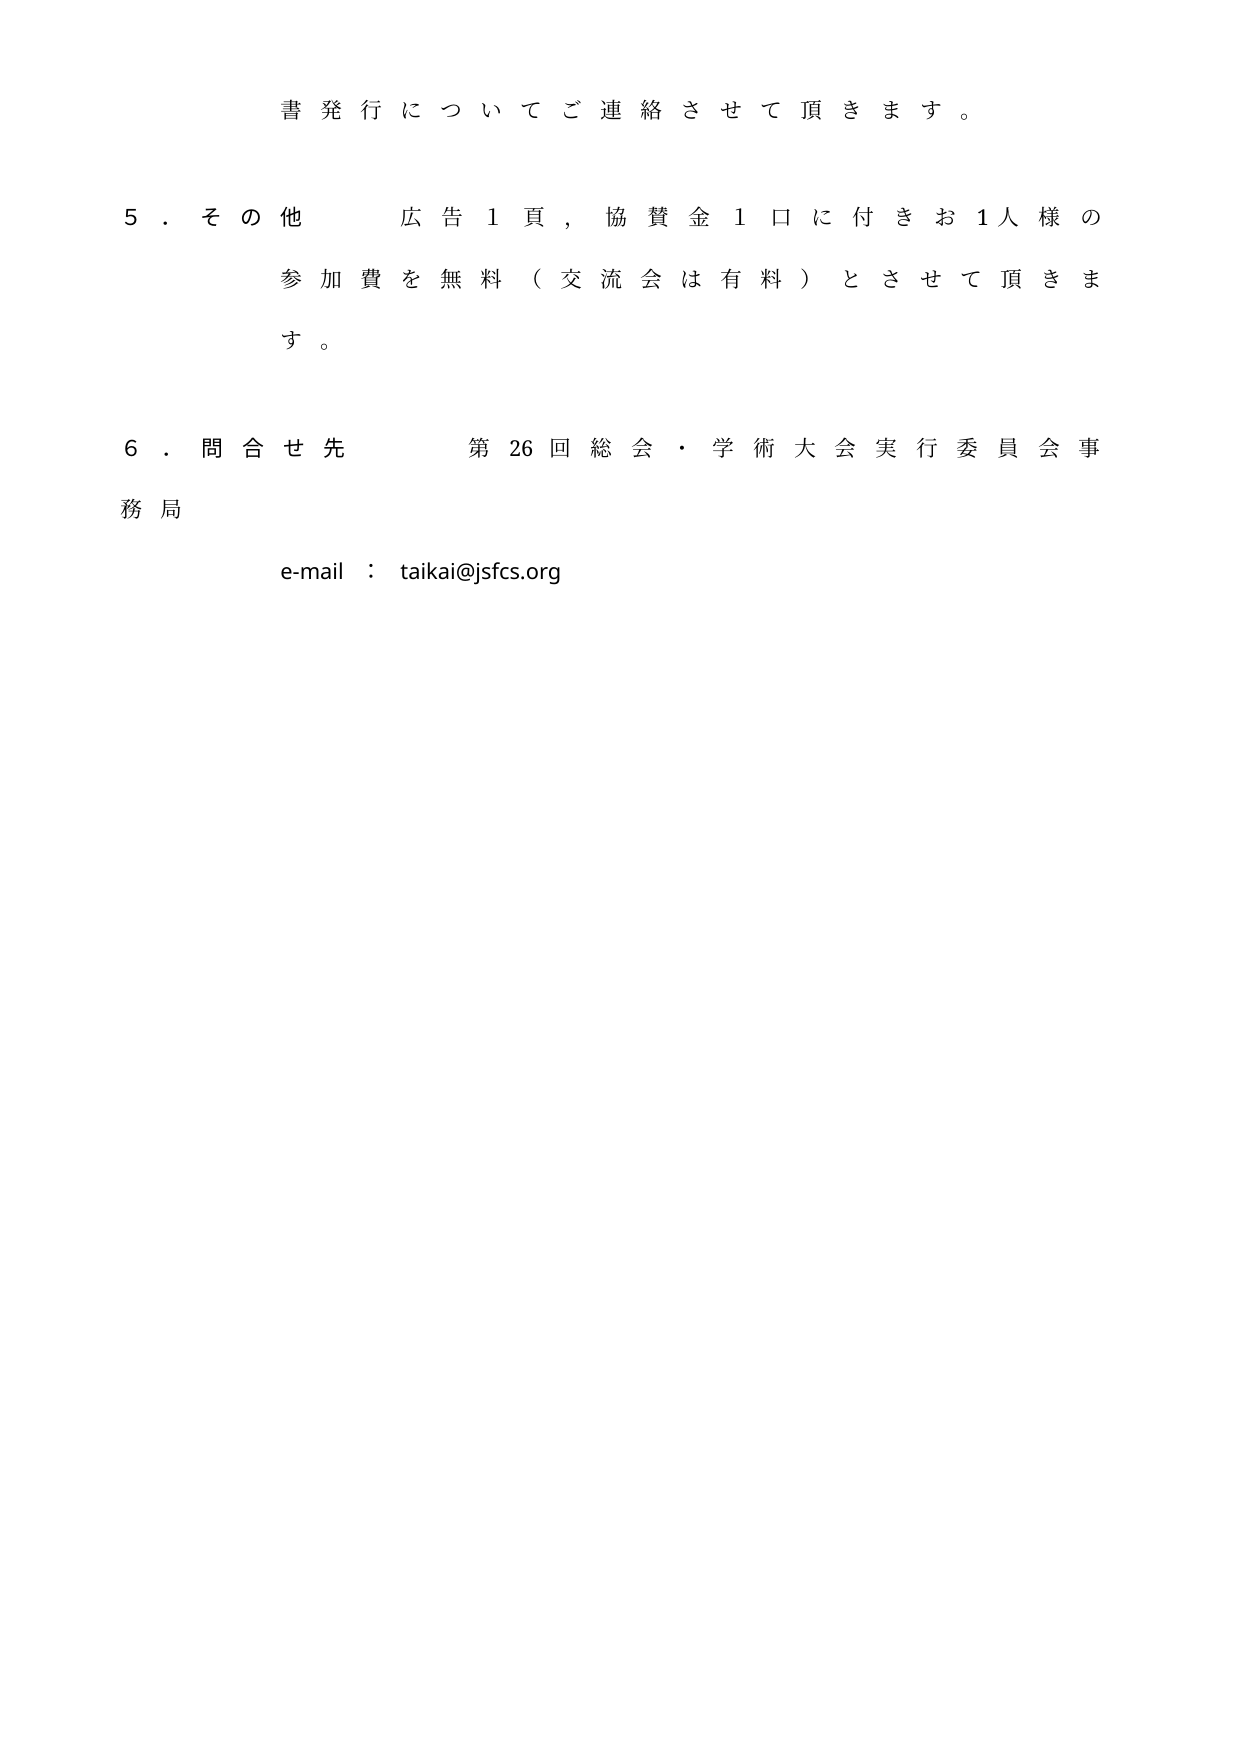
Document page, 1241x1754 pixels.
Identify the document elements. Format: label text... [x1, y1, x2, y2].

text ５．その他 広告１頁，協賛金１口に付きお1人様の参加費を無料（交流会は有料）とさせて頂きます。 [120, 186, 1120, 370]
text e-mail：taikai@jsfcs.org [120, 539, 1120, 600]
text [120, 78, 1120, 139]
text ６．問合せ先 第26回総会・学術大会実行委員会事務局 [120, 416, 1120, 539]
